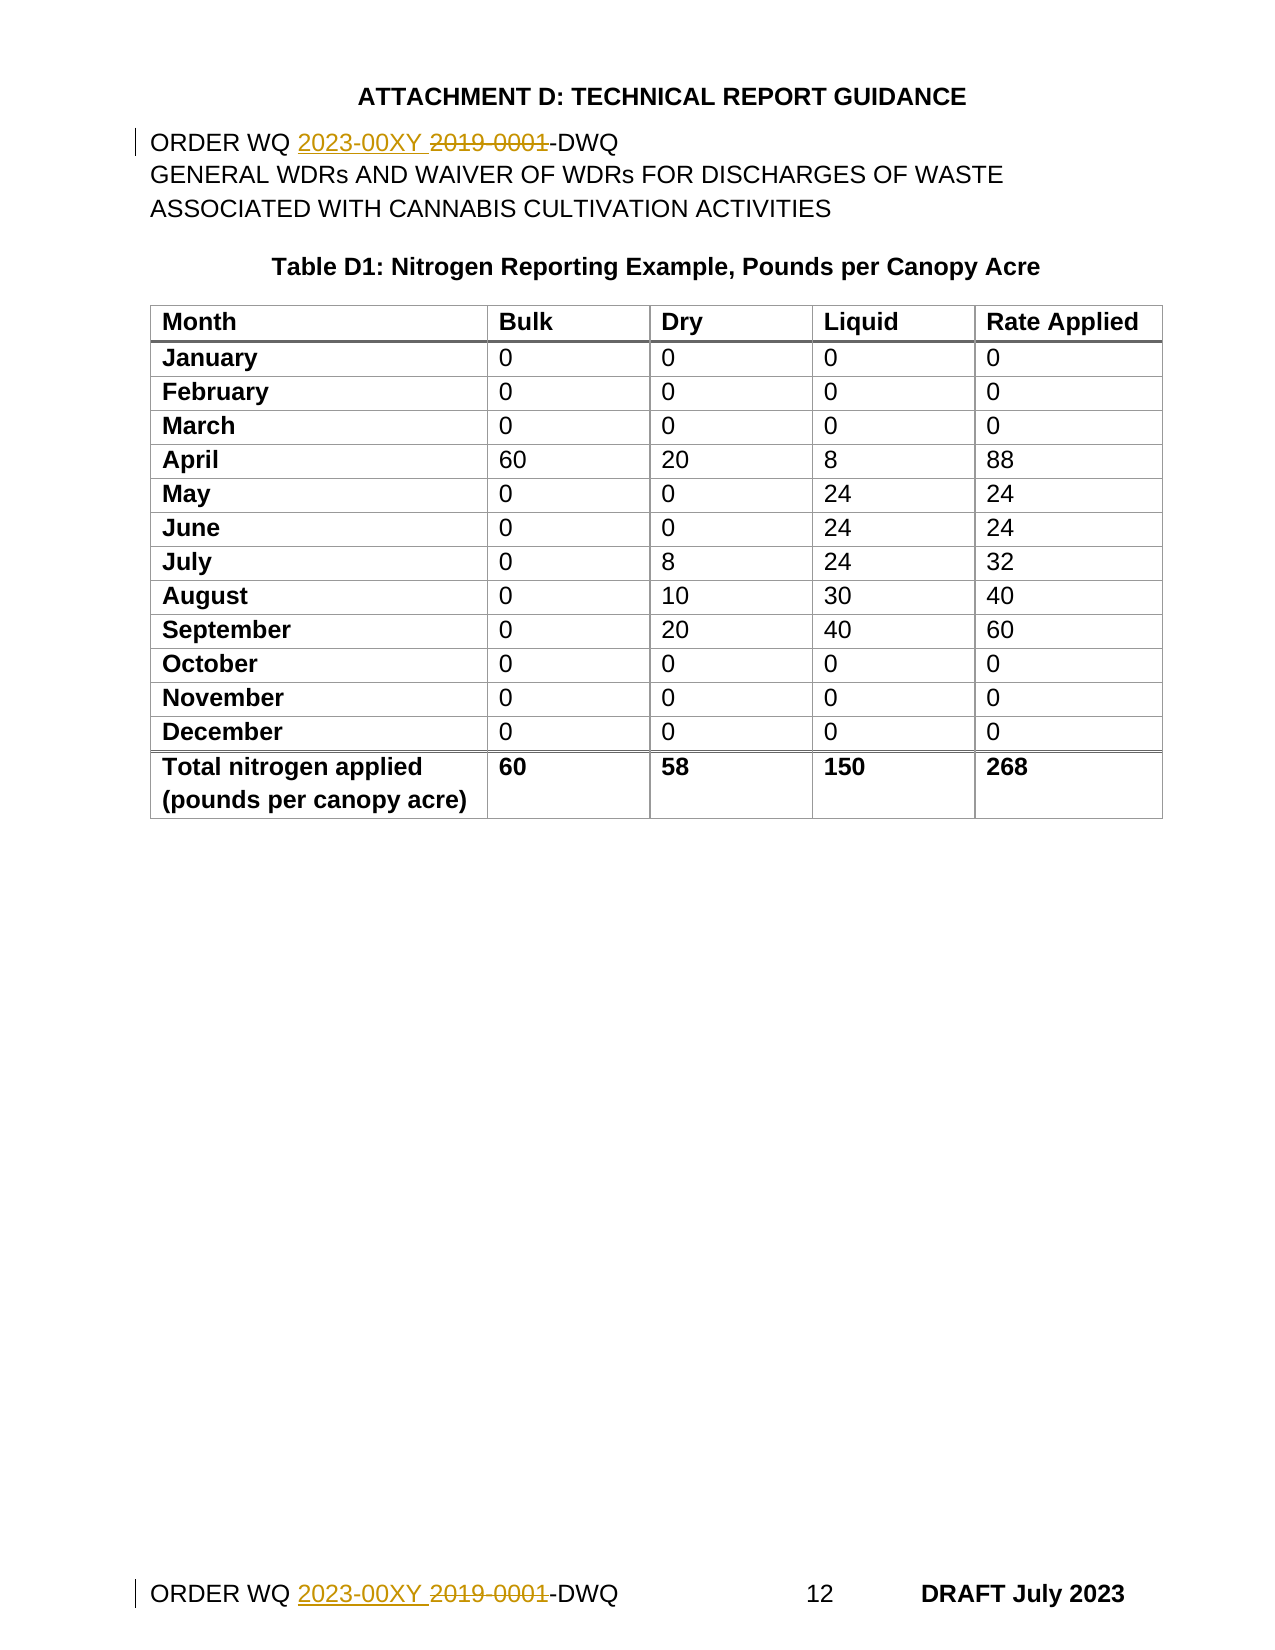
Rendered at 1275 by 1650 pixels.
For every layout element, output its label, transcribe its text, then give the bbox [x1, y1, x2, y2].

table_cell November [151, 683, 487, 716]
table_cell October [151, 649, 487, 682]
table_cell 60 [488, 753, 649, 818]
table_cell 268 [976, 753, 1162, 818]
table_cell 24 [813, 547, 974, 580]
table_cell 88 [976, 445, 1162, 478]
table_cell 8 [813, 445, 974, 478]
table_cell 0 [488, 411, 649, 444]
table_cell 0 [651, 513, 812, 546]
table_cell April [151, 445, 487, 478]
table_cell 0 [488, 717, 649, 750]
table_cell 40 [813, 615, 974, 648]
table_cell February [151, 377, 487, 410]
table_cell 0 [976, 717, 1162, 750]
table_cell 0 [651, 649, 812, 682]
table_cell 0 [651, 479, 812, 512]
table_cell December [151, 717, 487, 750]
table_cell 0 [976, 683, 1162, 716]
table_cell 24 [813, 513, 974, 546]
table_cell 150 [813, 753, 974, 818]
table_cell 10 [651, 581, 812, 614]
table_cell 8 [651, 547, 812, 580]
table_cell 0 [488, 343, 649, 376]
table_cell 40 [976, 581, 1162, 614]
table_cell June [151, 513, 487, 546]
table_cell May [151, 479, 487, 512]
table_cell 0 [813, 683, 974, 716]
table_cell 0 [976, 411, 1162, 444]
table_cell 60 [488, 445, 649, 478]
table_cell 24 [976, 513, 1162, 546]
table_header Bulk [488, 306, 649, 339]
table_cell 0 [488, 479, 649, 512]
table_cell 0 [813, 377, 974, 410]
table_cell 0 [976, 377, 1162, 410]
table_cell March [151, 411, 487, 444]
table_cell 0 [813, 717, 974, 750]
text Table D1: Nitrogen Reporting Example, Pounds per Canopy Acre [150, 252, 1162, 280]
table_cell July [151, 547, 487, 580]
table_cell 24 [813, 479, 974, 512]
table_cell 0 [976, 649, 1162, 682]
table_cell 60 [976, 615, 1162, 648]
table_cell 0 [651, 717, 812, 750]
table_cell 32 [976, 547, 1162, 580]
table_cell January [151, 343, 487, 376]
table_cell 20 [651, 445, 812, 478]
table_cell 0 [651, 411, 812, 444]
table_cell 0 [651, 343, 812, 376]
table_cell 0 [488, 683, 649, 716]
table_cell September [151, 615, 487, 648]
table_cell 0 [488, 377, 649, 410]
table_cell 0 [488, 649, 649, 682]
table_cell August [151, 581, 487, 614]
table_cell 0 [651, 683, 812, 716]
table_header Month [151, 306, 487, 339]
table_cell 20 [651, 615, 812, 648]
table_cell 0 [813, 343, 974, 376]
table_cell 0 [976, 343, 1162, 376]
table_header Dry [651, 306, 812, 339]
table_cell 58 [651, 753, 812, 818]
table_cell 0 [488, 513, 649, 546]
table_cell 0 [488, 581, 649, 614]
table_header Rate Applied [976, 306, 1162, 339]
table_cell 0 [488, 547, 649, 580]
table_cell 0 [813, 411, 974, 444]
table_cell 0 [813, 649, 974, 682]
table_header Liquid [813, 306, 974, 339]
table_cell 30 [813, 581, 974, 614]
table_cell 0 [651, 377, 812, 410]
table_cell 24 [976, 479, 1162, 512]
table_cell 0 [488, 615, 649, 648]
table_cell Total nitrogen applied (pounds per canopy acre) [151, 753, 487, 818]
